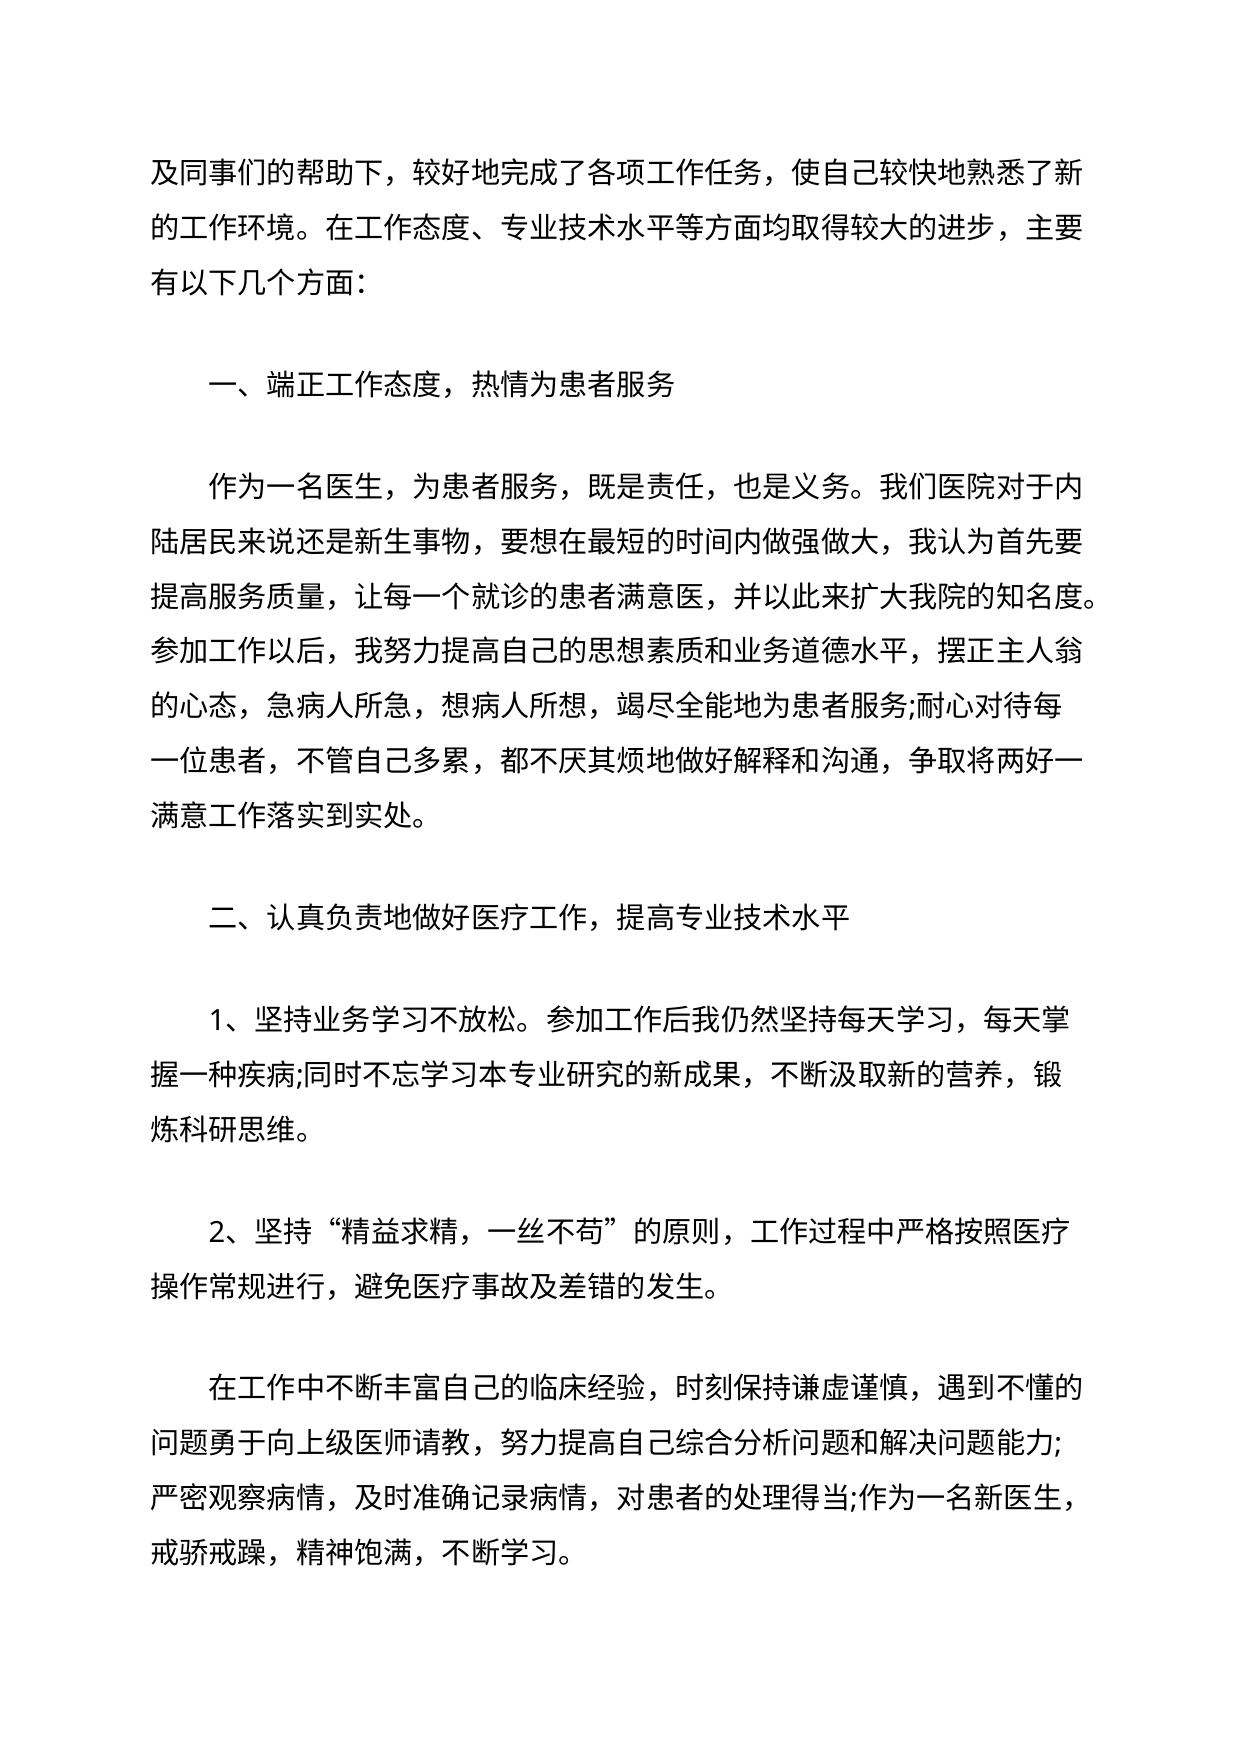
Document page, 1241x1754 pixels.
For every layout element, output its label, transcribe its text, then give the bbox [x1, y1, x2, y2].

text 2、坚持“精益求精，一丝不苟”的原则，工作过程中严格按照医疗操作常规进行，避免医疗事故及差错的发生。 [150, 1208, 1090, 1305]
text 1、坚持业务学习不放松。参加工作后我仍然坚持每天学习，每天掌握一种疾病;同时不忘学习本专业研究的新成果，不断汲取新的营养，锻炼科研思维。 [150, 996, 1090, 1149]
text 在工作中不断丰富自己的临床经验，时刻保持谦虚谨慎，遇到不懂的问题勇于向上级医师请教，努力提高自己综合分析问题和解决问题能力;严密观察病情，及时准确记录病情，对患者的处理得当;作为一名新医生，戒骄戒躁，精神饱满，不断学习。 [150, 1365, 1090, 1572]
text 二、认真负责地做好医疗工作，提高专业技术水平 [150, 894, 1090, 937]
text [150, 150, 1090, 302]
text 一、端正工作态度，热情为患者服务 [150, 362, 1090, 404]
text 作为一名医生，为患者服务，既是责任，也是义务。我们医院对于内陆居民来说还是新生事物，要想在最短的时间内做强做大，我认为首先要提高服务质量，让每一个就诊的患者满意医，并以此来扩大我院的知名度。参加工作以后，我努力提高自己的思想素质和业务道德水平，摆正主人翁的心态，急病人所急，想病人所想，竭尽全能地为患者服务;耐心对待每一位患者，不管自己多累，都不厌其烦地做好解释和沟通，争取将两好一满意工作落实到实处。 [150, 463, 1090, 835]
